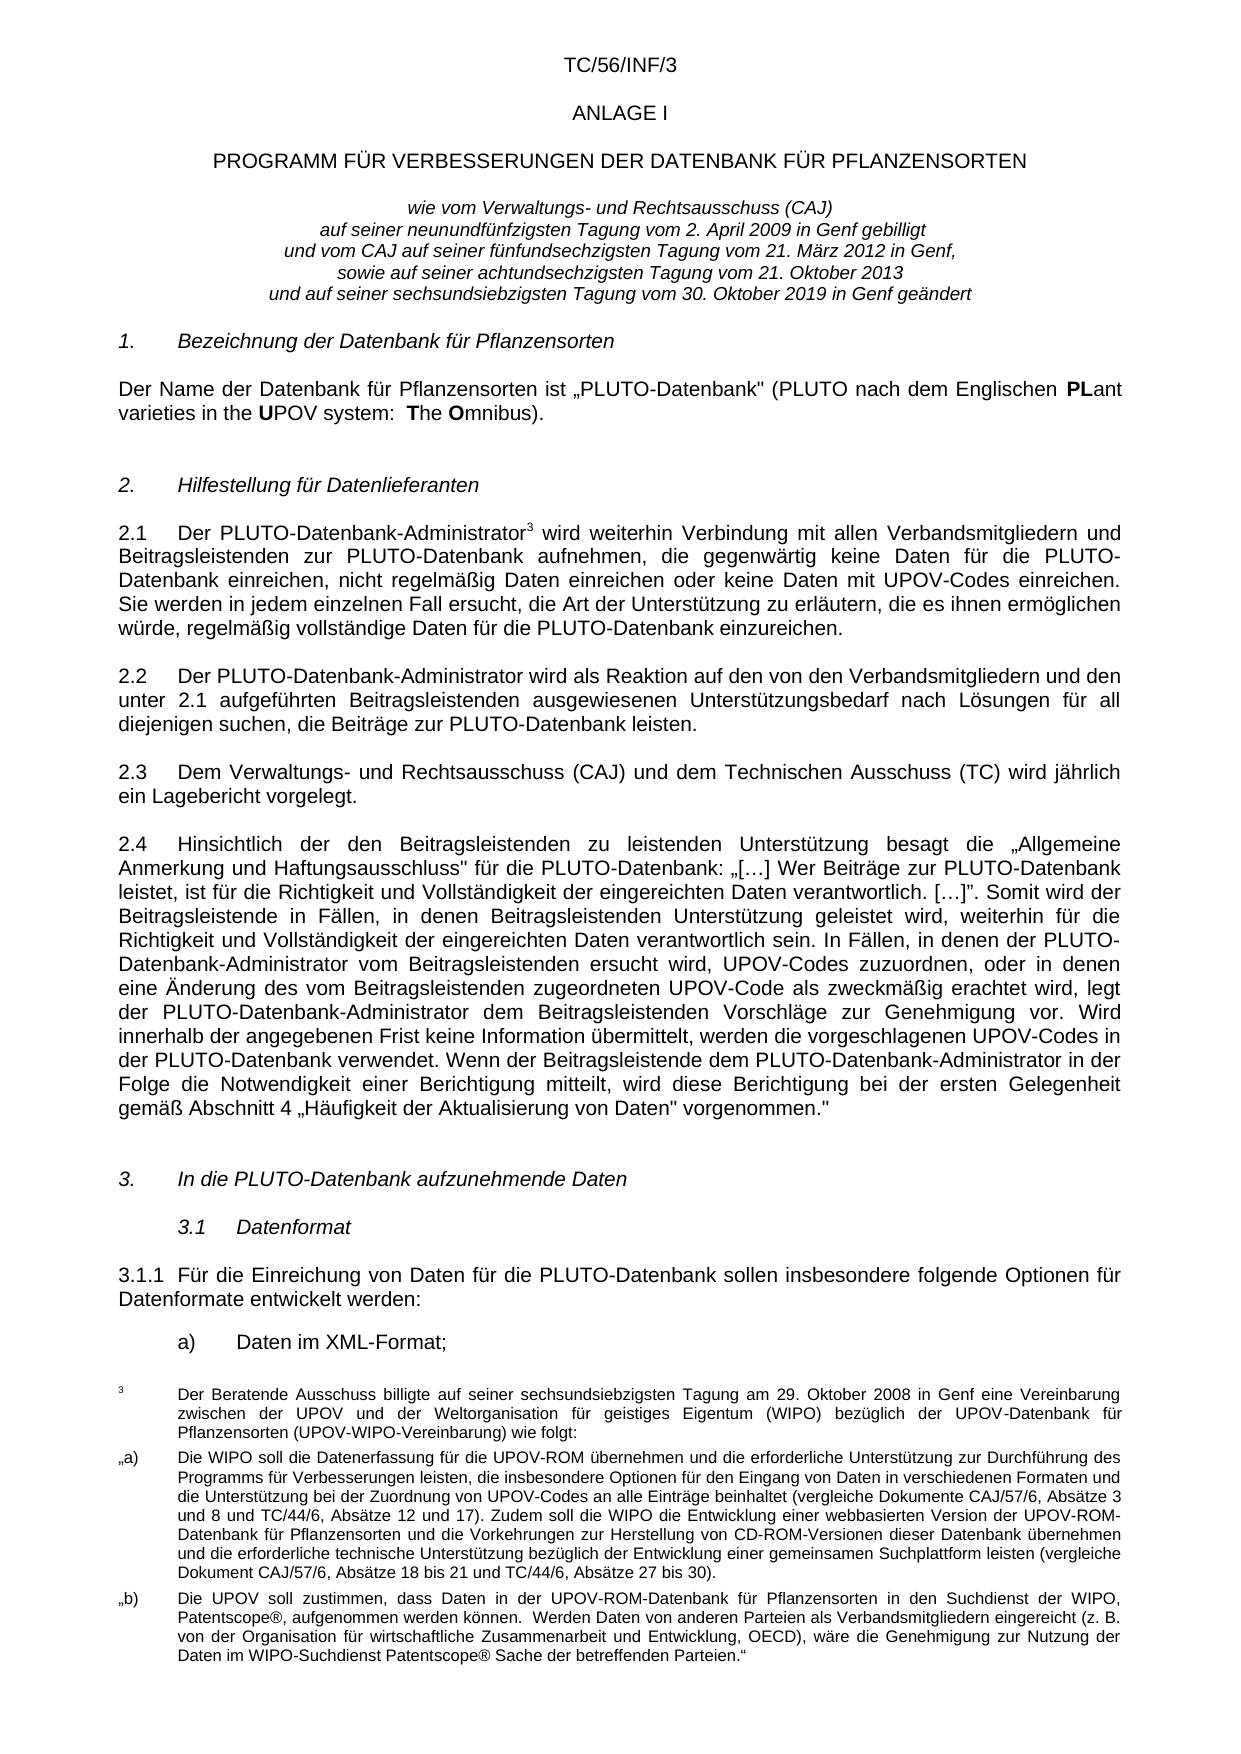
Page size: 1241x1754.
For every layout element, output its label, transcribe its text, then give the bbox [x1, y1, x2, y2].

text 3.1.1 Für die Einreichung von Daten für die PLUTO-Datenbank sollen insbesondere folgende Optionen für Datenformate entwickelt werden: [118, 1263, 1122, 1311]
text PROGRAMM FÜR VERBESSERUNGEN DER DATENBANK FÜR PFLANZENSORTEN [118, 149, 1122, 173]
text und vom CAJ auf seiner fünfundsechzigsten Tagung vom 21. März 2012 in Genf, [118, 240, 1122, 262]
text 2.4 Hinsichtlich der den Beitragsleistenden zu leistenden Unterstützung besagt die „Allgemeine Anmerkung und Haftungsausschluss" für die PLUTO-Datenbank: „[…] Wer Beiträge zur PLUTO-Datenbank leistet, ist für die Richtigkeit und Vollständigkeit der eingereichten Daten verantwortlich. […]”. Somit wird der Beitragsleistende in Fällen, in denen Beitragsleistenden Unterstützung geleistet wird, weiterhin für die Richtigkeit und Vollständigkeit der eingereichten Daten verantwortlich sein. In Fällen, in denen der PLUTO-Datenbank-Administrator vom Beitragsleistenden ersucht wird, UPOV-Codes zuzuordnen, oder in denen eine Änderung des vom Beitragsleistenden zugeordneten UPOV-Code als zweckmäßig erachtet wird, legt der PLUTO-Datenbank-Administrator dem Beitragsleistenden Vorschläge zur Genehmigung vor. Wird innerhalb der angegebenen Frist keine Information übermittelt, werden die vorgeschlagenen UPOV-Codes in der PLUTO-Datenbank verwendet. Wenn der Beitragsleistende dem PLUTO-Datenbank-Administrator in der Folge die Notwendigkeit einer Berichtigung mitteilt, wird diese Berichtigung bei der ersten Gelegenheit gemäß Abschnitt 4 „Häufigkeit der Aktualisierung von Daten" vorgenommen." [118, 832, 1122, 1119]
text wie vom Verwaltungs- und Rechtsausschuss (CAJ) [118, 197, 1122, 218]
text Der Name der Datenbank für Pflanzensorten ist „PLUTO-Datenbank" (PLUTO nach dem Englischen PLant varieties in the UPOV system: The Omnibus). [118, 377, 1122, 424]
text 3.1 Datenformat [177, 1215, 1122, 1239]
text und auf seiner sechsundsiebzigsten Tagung vom 30. Oktober 2019 in Genf geändert [118, 283, 1122, 305]
text 2. Hilfestellung für Datenlieferanten [118, 472, 1122, 496]
text sowie auf seiner achtundsechzigsten Tagung vom 21. Oktober 2013 [118, 262, 1122, 283]
text 3. In die PLUTO-Datenbank aufzunehmende Daten [118, 1167, 1122, 1191]
text auf seiner neunundfünfzigsten Tagung vom 2. April 2009 in Genf gebilligt [118, 218, 1122, 240]
text 2.2 Der PLUTO-Datenbank-Administrator wird als Reaktion auf den von den Verbandsmitgliedern und den unter 2.1 aufgeführten Beitragsleistenden ausgewiesenen Unterstützungsbedarf nach Lösungen für all diejenigen suchen, die Beiträge zur PLUTO-Datenbank leisten. [118, 664, 1122, 736]
text 2.1 Der PLUTO-Datenbank-Administrator wird weiterhin Verbindung mit allen Verbandsmitgliedern und Beitragsleistenden zur PLUTO-Datenbank aufnehmen, die gegenwärtig keine Daten für die PLUTO-Datenbank einreichen, nicht regelmäßig Daten einreichen oder keine Daten mit UPOV-Codes einreichen. Sie werden in jedem einzelnen Fall ersucht, die Art der Unterstützung zu erläutern, die es ihnen ermöglichen würde, regelmäßig vollständige Daten für die PLUTO-Datenbank einzureichen. [118, 520, 1122, 640]
text 2.3 Dem Verwaltungs- und Rechtsausschuss (CAJ) und dem Technischen Ausschuss (TC) wird jährlich ein Lagebericht vorgelegt. [118, 760, 1122, 808]
text a) Daten im XML-Format; [177, 1330, 1122, 1354]
text 1. Bezeichnung der Datenbank für Pflanzensorten [118, 329, 1122, 353]
